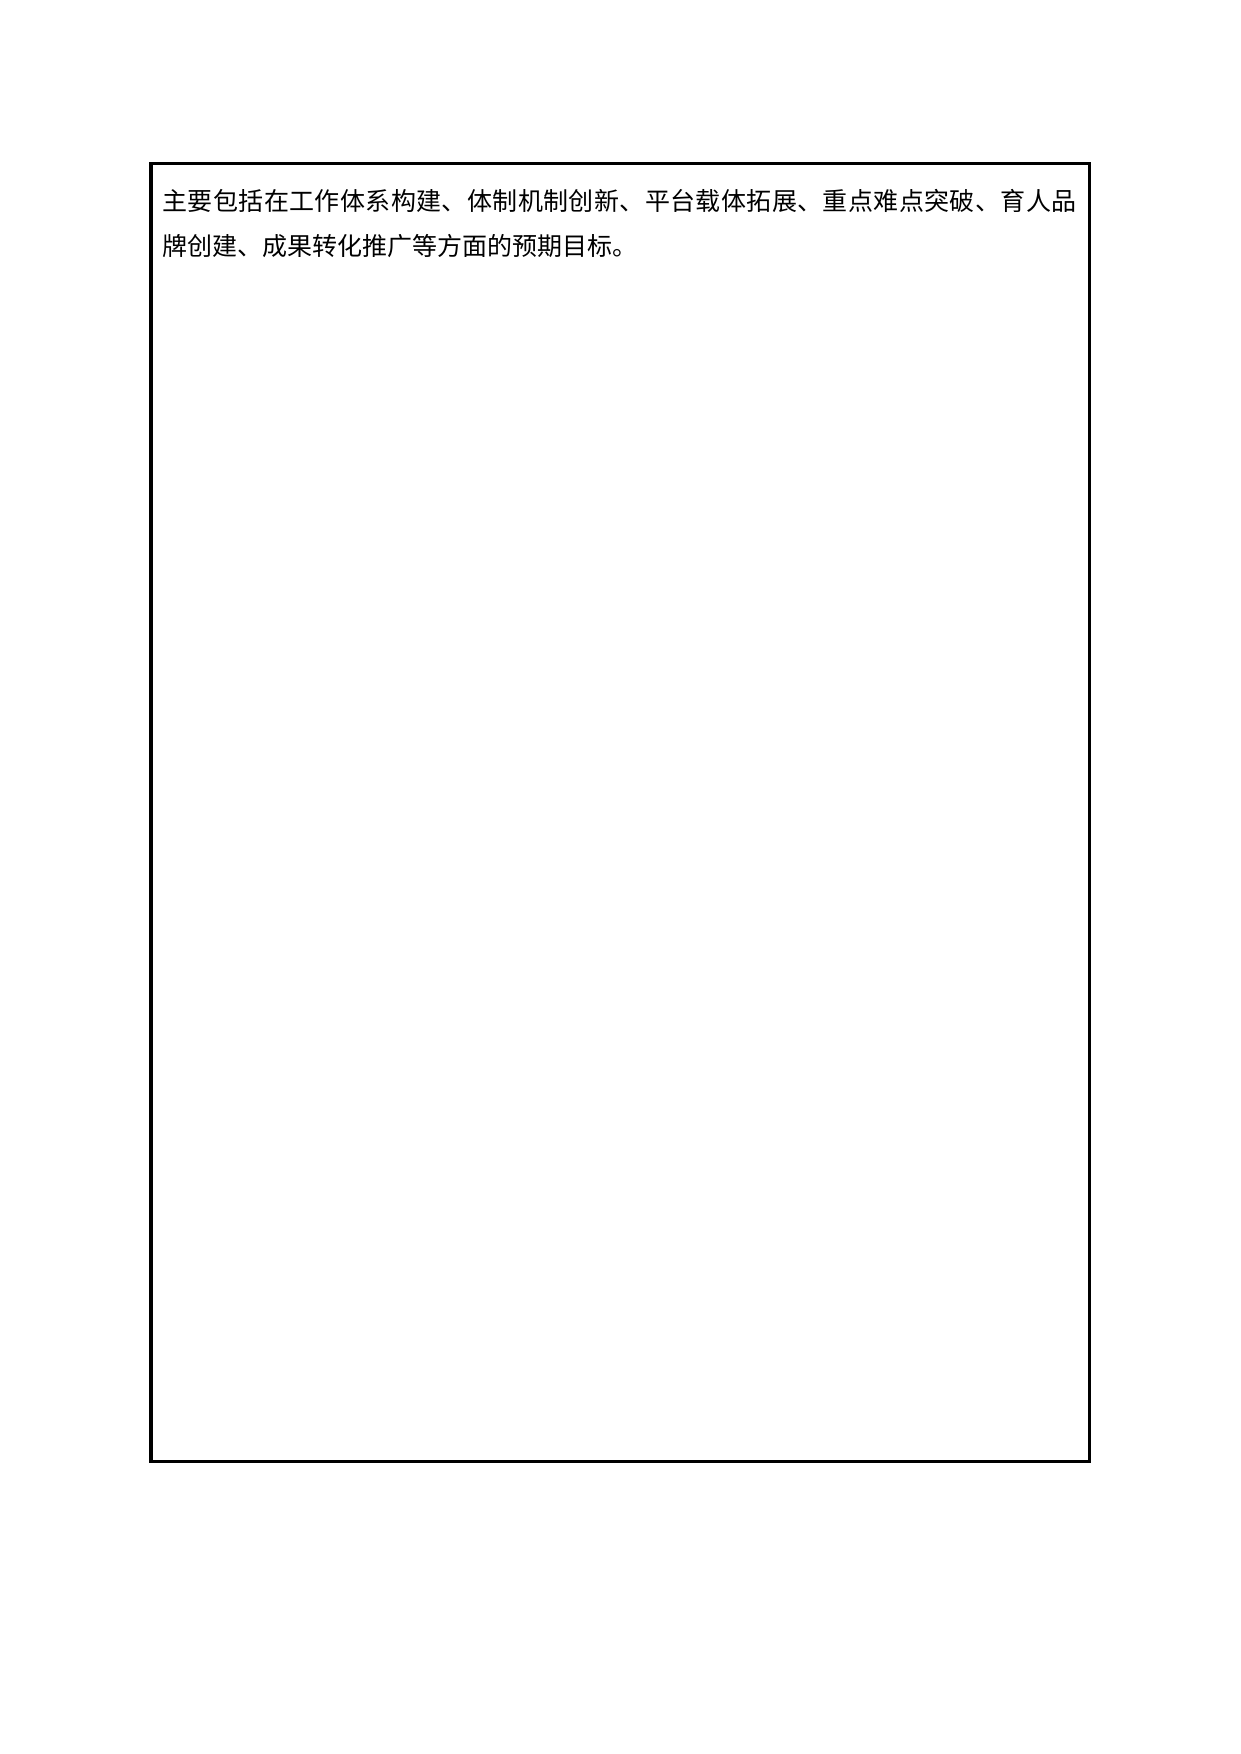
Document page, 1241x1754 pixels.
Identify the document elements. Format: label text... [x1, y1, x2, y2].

table_header 主要包括在工作体系构建、体制机制创新、平台载体拓展、重点难点突破、育人品牌创建、成果转化推广等方面的预期目标。 [153, 165, 1088, 1460]
